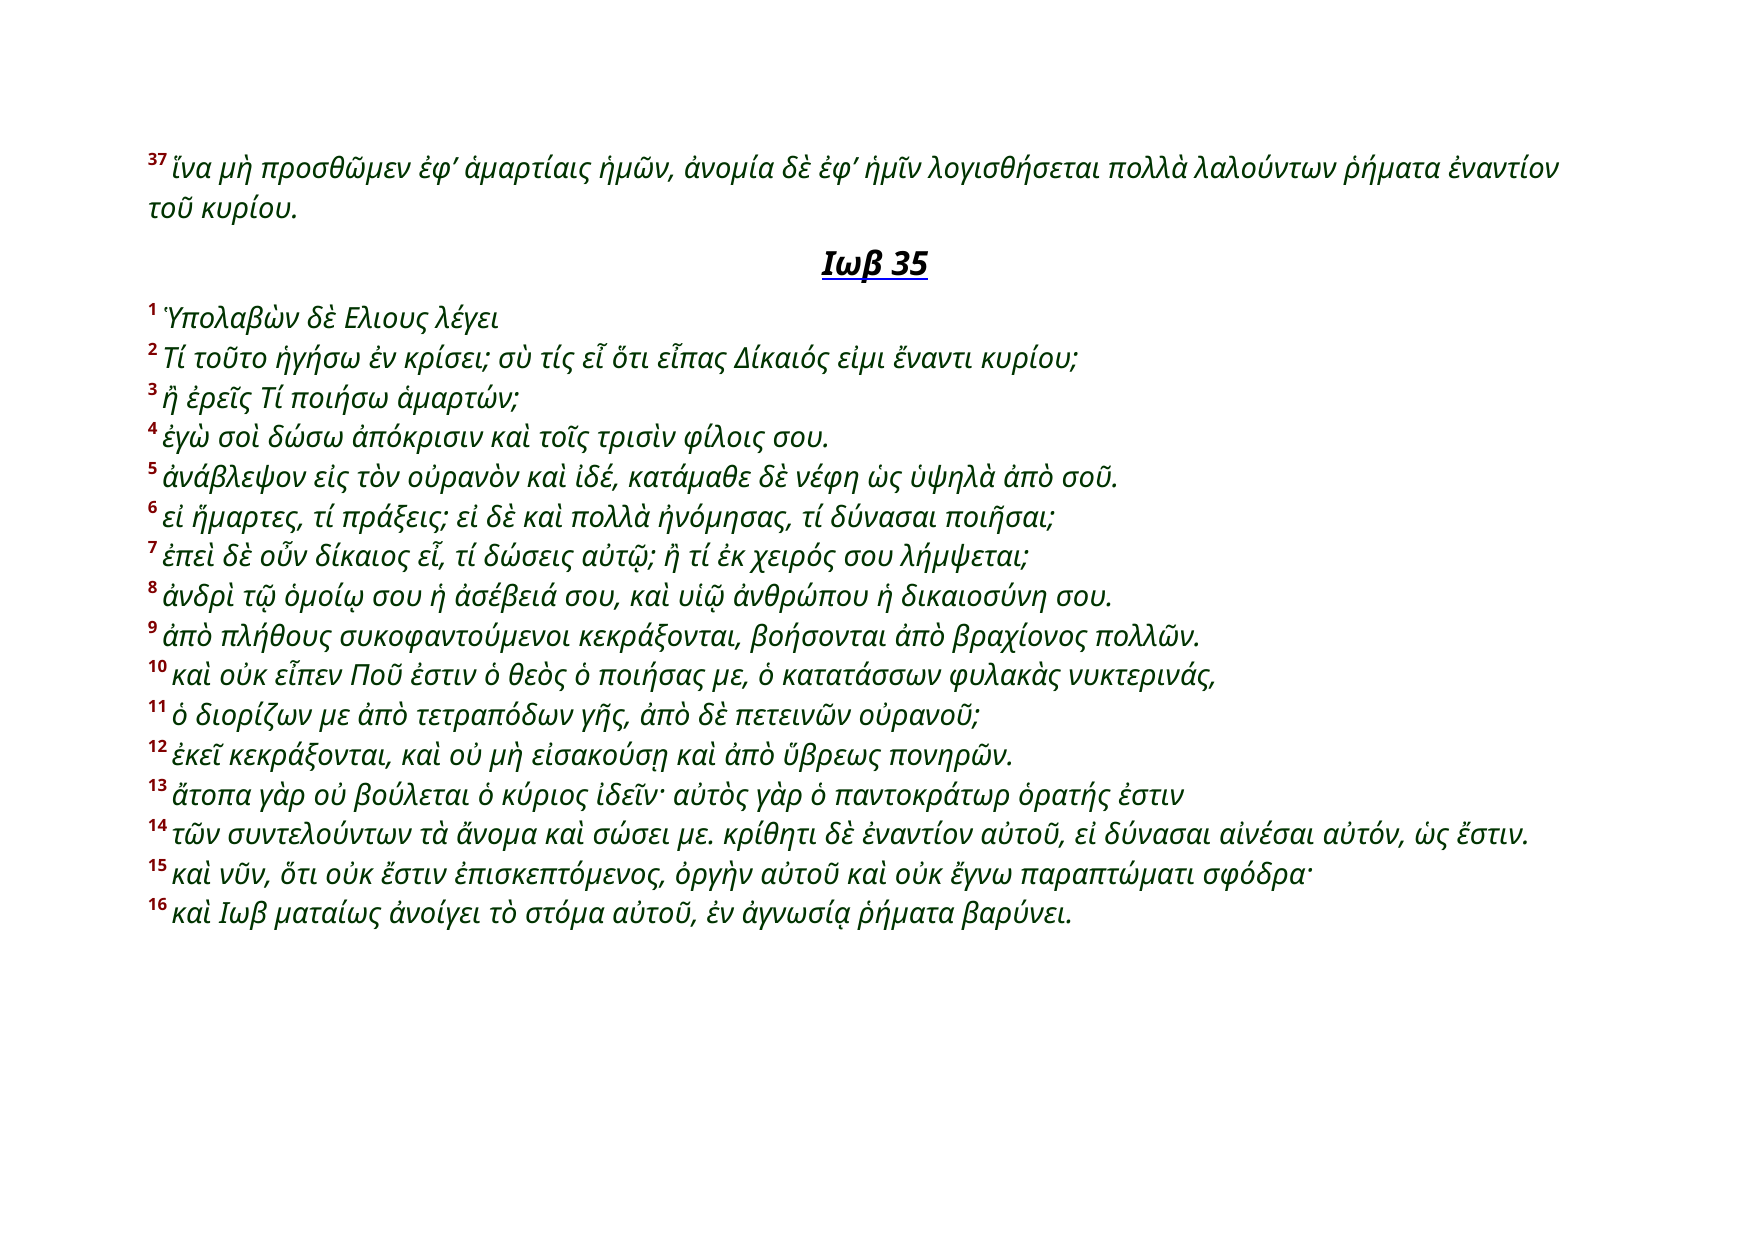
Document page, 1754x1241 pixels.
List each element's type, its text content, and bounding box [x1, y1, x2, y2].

text 1 Ὑπολαβὼν δὲ Ελιους λέγει 2 Τί τοῦτο ἡγήσω ἐν κρίσει; σὺ τίς εἶ ὅτι εἶπας Δίκαιός εἰμι ἔναντι κυρίου; 3 ἢ ἐρεῖς Τί ποιήσω ἁμαρτών; 4 ἐγὼ σοὶ δώσω ἀπόκρισιν καὶ τοῖς τρισὶν φίλοις σου. 5 ἀνάβλεψον εἰς τὸν οὐρανὸν καὶ ἰδέ, κατάμαθε δὲ νέφη ὡς ὑψηλὰ ἀπὸ σοῦ. 6 εἰ ἥμαρτες, τί πράξεις; εἰ δὲ καὶ πολλὰ ἠνόμησας, τί δύνασαι ποιῆσαι; 7 ἐπεὶ δὲ οὖν δίκαιος εἶ, τί δώσεις αὐτῷ; ἢ τί ἐκ χειρός σου λήμψεται; 8 ἀνδρὶ τῷ ὁμοίῳ σου ἡ ἀσέβειά σου, καὶ υἱῷ ἀνθρώπου ἡ δικαιοσύνη σου. 9 ἀπὸ πλήθους συκοφαντούμενοι κεκράξονται, βοήσονται ἀπὸ βραχίονος πολλῶν. 10 καὶ οὐκ εἶπεν Ποῦ ἐστιν ὁ θεὸς ὁ ποιήσας με, ὁ κατατάσσων φυλακὰς νυκτερινάς, 11 ὁ διορίζων με ἀπὸ τετραπόδων γῆς, ἀπὸ δὲ πετεινῶν οὐρανοῦ; 12 ἐκεῖ κεκράξονται, καὶ οὐ μὴ εἰσακούσῃ καὶ ἀπὸ ὕβρεως πονηρῶν. 13 ἄτοπα γὰρ οὐ βούλεται ὁ κύριος ἰδεῖν· αὐτὸς γὰρ ὁ παντοκράτωρ ὁρατής ἐστιν 14 τῶν συντελούντων τὰ ἄνομα καὶ σώσει με. κρίθητι δὲ ἐναντίον αὐτοῦ, εἰ δύνασαι αἰνέσαι αὐτόν, ὡς ἔστιν. 15 καὶ νῦν, ὅτι οὐκ ἔστιν ἐπισκεπτόμενος, ὀργὴν αὐτοῦ καὶ οὐκ ἔγνω παραπτώματι σφόδρα· 16 καὶ Ιωβ ματαίως ἀνοίγει τὸ στόμα αὐτοῦ, ἐν ἀγνωσίᾳ ῥήματα βαρύνει. [148, 297, 1606, 932]
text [148, 148, 1606, 227]
text Ιωβ 35 [148, 239, 1606, 285]
